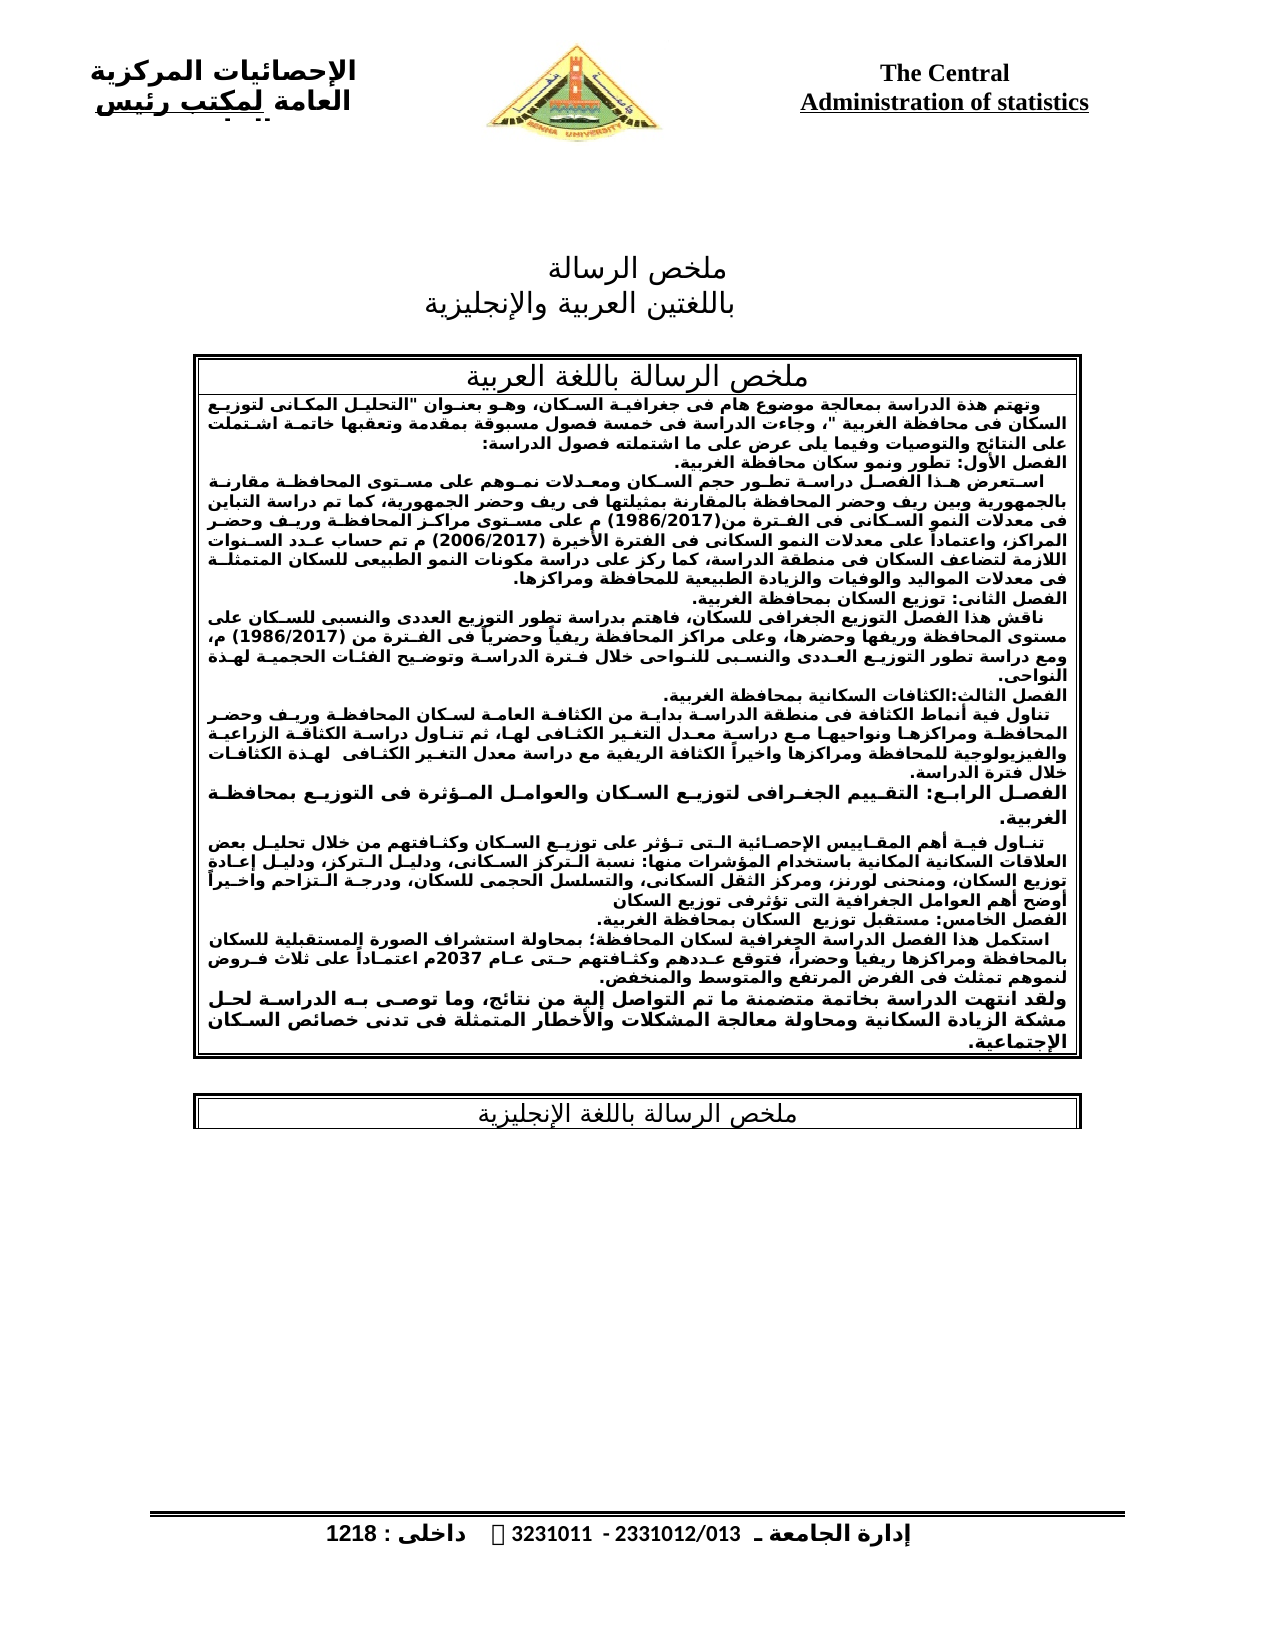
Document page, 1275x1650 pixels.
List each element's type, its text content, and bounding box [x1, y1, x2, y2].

text ملخص الرسالة [150, 251, 1125, 286]
table_cell وتهتم هذة الدراسة بمعالجة موضوع هام فى جغرافية السكان، وهو بعنوان "التحليل المكانى لتوزيع السكان فى محافظة الغربية "، وجاءت الدراسة فى خمسة فصول مسبوقة بمقدمة وتعقبها خاتمة اشتملت على النتائج والتوصيات وفيما يلى عرض على ما اشتملته فصول الدراسة: الفصل الأول: تطور ونمو سكان محافظة الغربية. استعرض هذا الفصل دراسة تطور حجم السكان ومعدلات نموهم على مستوى المحافظة مقارنة بالجمهورية وبين ريف وحضر المحافظة بالمقارنة بمثيلتها فى ريف وحضر الجمهورية، كما تم دراسة التباين فى معدلات النمو السكانى فى الفترة من(1986/2017) م على مستوى مراكز المحافظة وريف وحضر المراكز، واعتماداً على معدلات النمو السكانى فى الفترة الأخيرة (2006/2017) م تم حساب عدد السنوات اللازمة لتضاعف السكان فى منطقة الدراسة، كما ركز على دراسة مكونات النمو الطبيعى للسكان المتمثلة فى معدلات المواليد والوفيات والزيادة الطبيعية للمحافظة ومراكزها. الفصل الثانى: توزيع السكان بمحافظة الغربية. ناقش هذا الفصل التوزيع الجغرافى للسكان، فاهتم بدراسة تطور التوزيع العددى والنسبى للسكان على مستوى المحافظة وريفها وحضرها، وعلى مراكز المحافظة ريفياً وحضرياً فى الفترة من (1986/2017) م، ومع دراسة تطور التوزيع العددى والنسبى للنواحى خلال فترة الدراسة وتوضيح الفئات الحجمية لهذة النواحى. الفصل الثالث:الكثافات السكانية بمحافظة الغربية. تناول فية أنماط الكثافة فى منطقة الدراسة بداية من الكثافة العامة لسكان المحافظة وريف وحضر المحافظة ومراكزها ونواحيها مع دراسة معدل التغير الكثافى لها، ثم تناول دراسة الكثاقة الزراعية والفيزيولوجية للمحافظة ومراكزها واخيراً الكثافة الريفية مع دراسة معدل التغير الكثافى لهذة الكثافات خلال فترة الدراسة. الفصل الرابع: التقييم الجغرافى لتوزيع السكان والعوامل المؤثرة فى التوزيع بمحافظة الغربية. تناول فية أهم المقاييس الإحصائية التى تؤثر على توزيع السكان وكثافتهم من خلال تحليل بعض العلاقات السكانية المكانية باستخدام المؤشرات منها: نسبة التركز السكانى، ودليل التركز، ودليل إعادة توزيع السكان، ومنحنى لورنز، ومركز الثقل السكانى، والتسلسل الحجمى للسكان، ودرجة التزاحم واخيراً أوضح أهم العوامل الجغرافية التى تؤثرفى توزيع السكان الفصل الخامس: مستقبل توزيع السكان بمحافظة الغربية. استكمل هذا الفصل الدراسة الجغرافية لسكان المحافظة؛ بمحاولة استشراف الصورة المستقبلية للسكان بالمحافظة ومراكزها ريفياً وحضراً، فتوقع عددهم وكثافتهم حتى عام 2037م اعتماداً على ثلاث فروض لنموهم تمثلث فى الفرض المرتفع والمتوسط والمنخفض. ولقد انتهت الدراسة بخاتمة متضمنة ما تم التواصل إلية من نتائج، وما توصى به الدراسة لحل مشكة الزيادة السكانية ومحاولة معالجة المشكلات والأخطار المتمثلة فى تدنى خصائص السكان الإجتماعية. [199, 395, 1076, 1053]
picture [481, 40, 669, 146]
text باللغتين العربية والإنجليزية [150, 286, 1125, 320]
table_header ملخص الرسالة باللغة العربية [199, 360, 1076, 394]
table_header ملخص الرسالة باللغة الإنجليزية [199, 1099, 1076, 1128]
